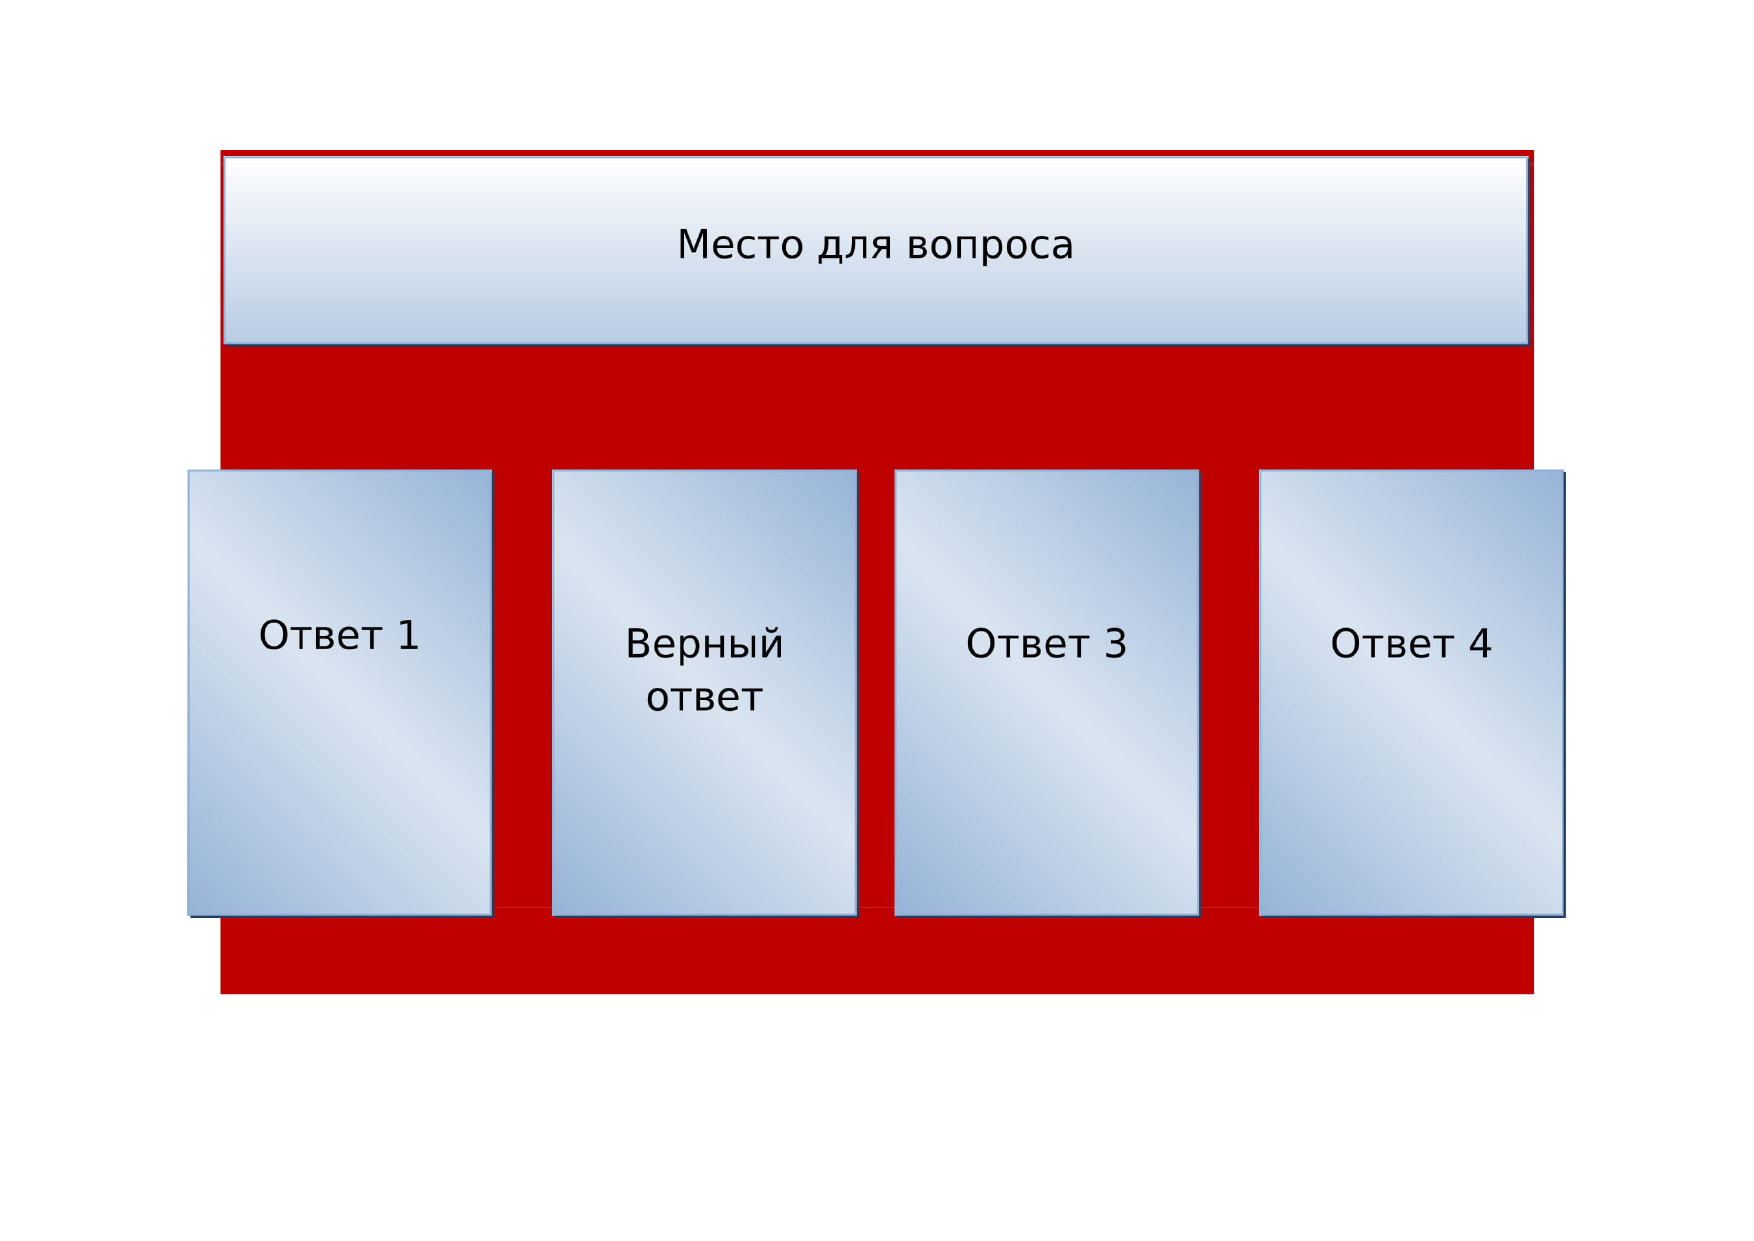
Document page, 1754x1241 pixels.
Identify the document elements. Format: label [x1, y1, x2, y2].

picture [118, 73, 1636, 1147]
